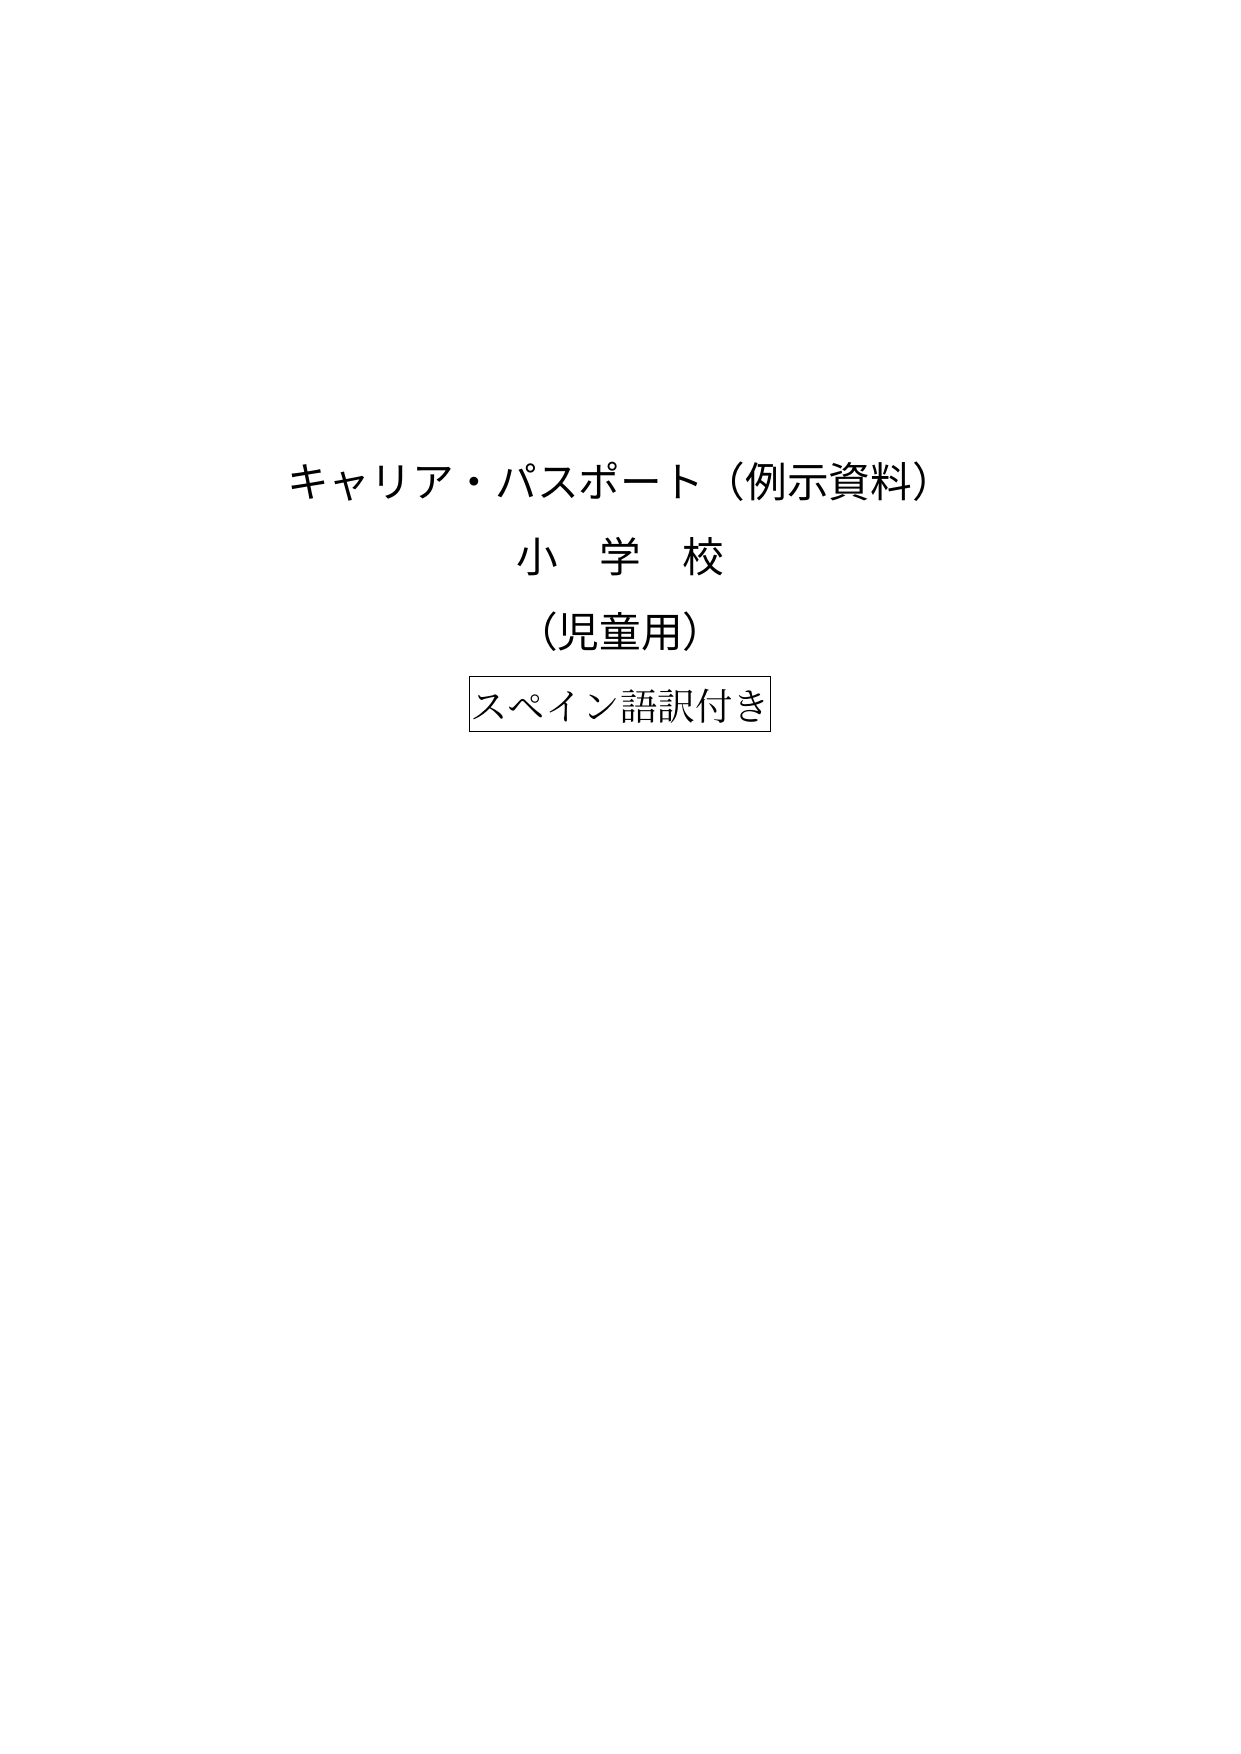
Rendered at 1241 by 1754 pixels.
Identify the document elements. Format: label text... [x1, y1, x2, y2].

text 小 学 校 [136, 517, 1104, 592]
text スペイン語訳付き [136, 667, 1104, 742]
text キャリア・パスポート（例示資料） [136, 442, 1104, 517]
text （児童用） [136, 592, 1104, 667]
